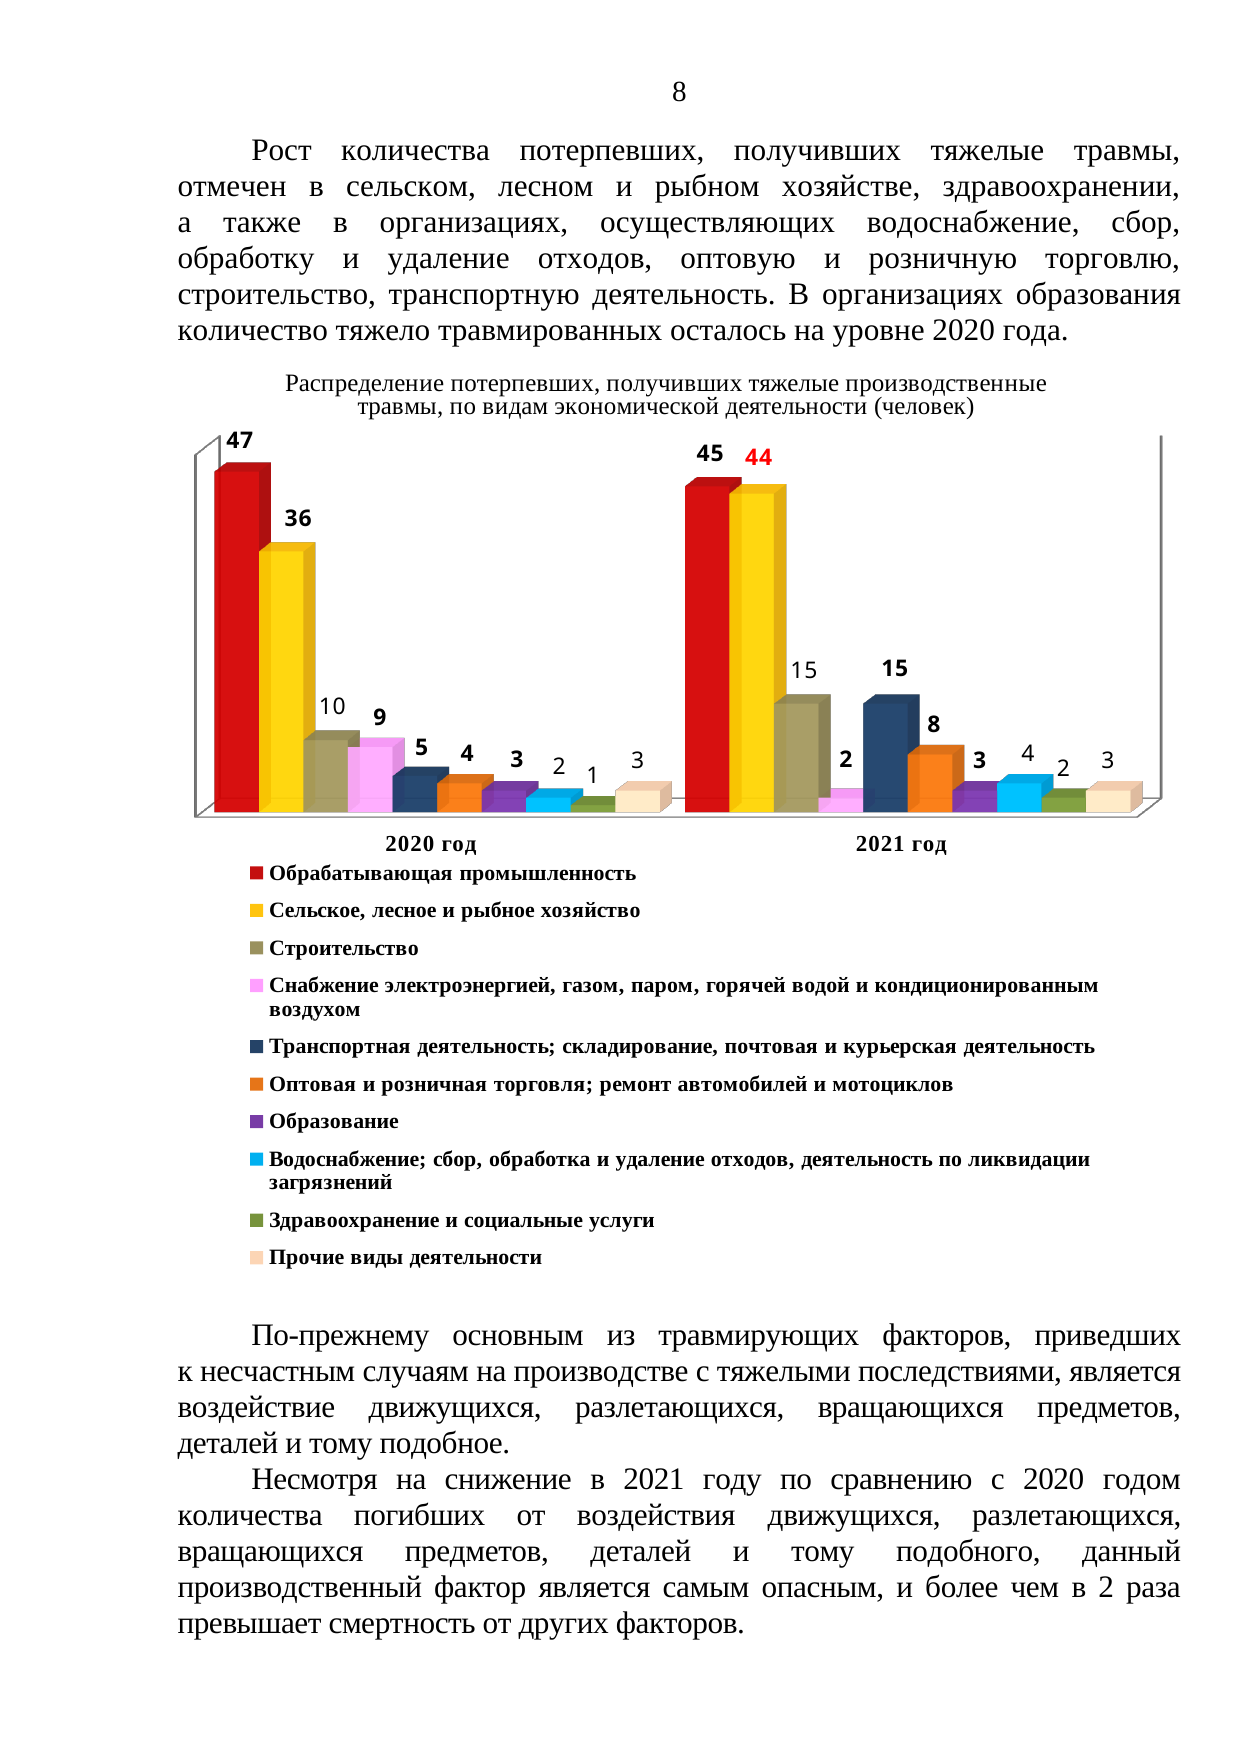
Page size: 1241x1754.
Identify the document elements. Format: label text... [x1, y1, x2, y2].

text Несмотря на снижение в 2021 году по сравнению с 2020 годом количества погибших от воздействия движущихся, разлетающихся, вращающихся предметов, деталей и тому подобного, данный производственный фактор является самым опасным, и более чем в 2 раза превышает смертность от других факторов. [177, 1460, 1181, 1640]
text Рост количества потерпевших, получивших тяжелые травмы, отмечен в сельском, лесном и рыбном хозяйстве, здравоохранении, а также в организациях, осуществляющих водоснабжение, сбор, обработку и удаление отходов, оптовую и розничную торговлю, строительство, транспортную деятельность. В организациях образования количество тяжело травмированных осталось на уровне 2020 года. [177, 131, 1181, 347]
text По-прежнему основным из травмирующих факторов, приведших к несчастным случаям на производстве с тяжелыми последствиями, является воздействие движущихся, разлетающихся, вращающихся предметов, деталей и тому подобное. [177, 1317, 1181, 1460]
